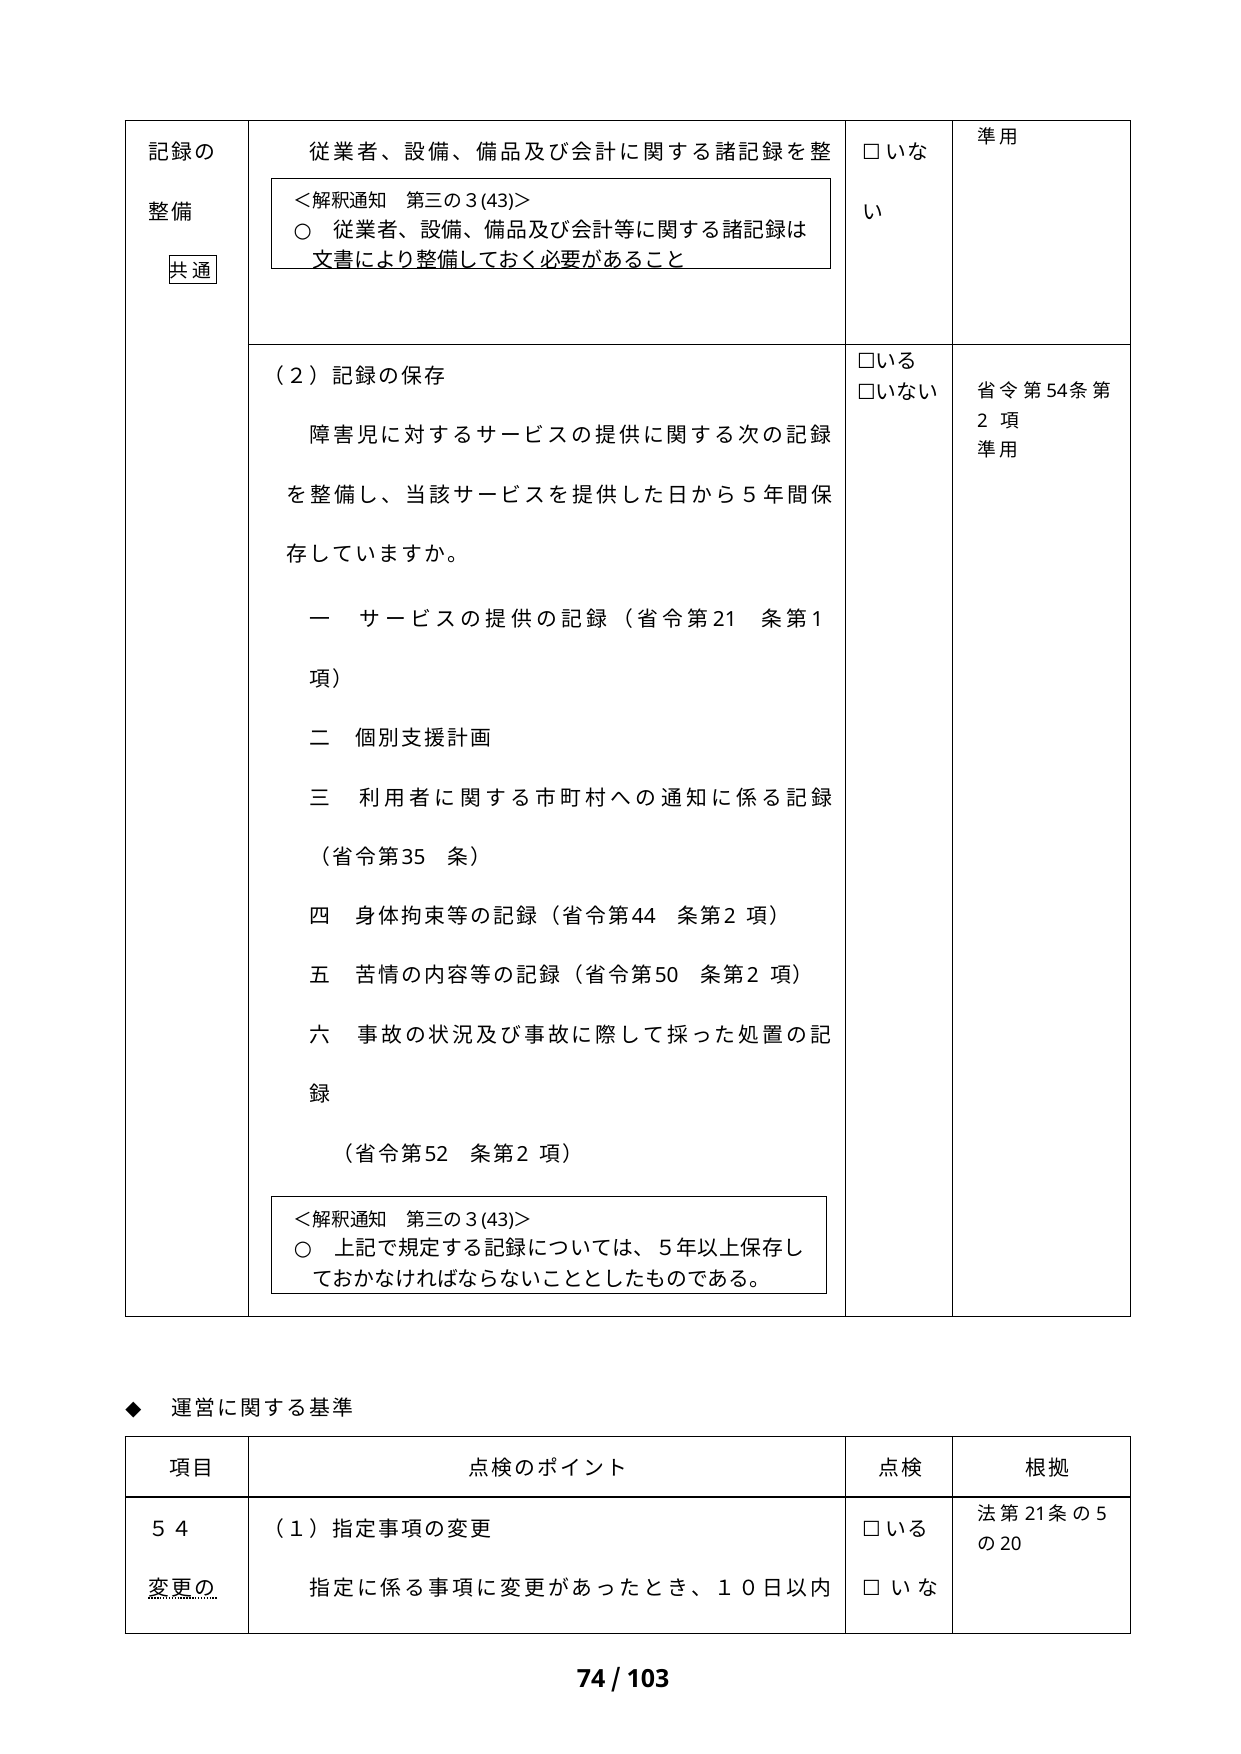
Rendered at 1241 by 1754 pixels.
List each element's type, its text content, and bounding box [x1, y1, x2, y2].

table_cell （２）記録の保存 障害児に対するサービスの提供に関する次の記録を整備し、当該サービスを提供した日から５年間保存していますか。 一 サービスの提供の記録（省令第21条第1項） 二 個別支援計画 三 利用者に関する市町村への通知に係る記録（省令第35条） 四 身体拘束等の記録（省令第44条第2項） 五 苦情の内容等の記録（省令第50条第2項） 六 事故の状況及び事故に際して採った処置の記録 （省令第52条第2項） [249, 345, 845, 1316]
table_cell いる いない [846, 345, 952, 1316]
table_header 点検のポイント [249, 1437, 845, 1496]
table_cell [249, 1498, 845, 1633]
table_header 項目 [126, 1437, 248, 1496]
table_cell ５３ 記録の整備 共通 [126, 121, 248, 1316]
table_cell いる いない [846, 121, 952, 343]
table_cell 省令第54条1項 準用 [953, 121, 1130, 343]
text ◆ 運営に関する基準 [125, 1377, 1115, 1436]
table_header 点検 [846, 1437, 952, 1496]
table_cell いる いない [846, 1498, 952, 1633]
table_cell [249, 121, 845, 343]
table_cell 省令第54条第2項 準用 [953, 345, 1130, 1316]
table_cell ５４ 変更の届出等 共通 [126, 1498, 248, 1633]
table_header 根拠 [953, 1437, 1130, 1496]
table_cell 法第21条の5の20 [953, 1498, 1130, 1633]
